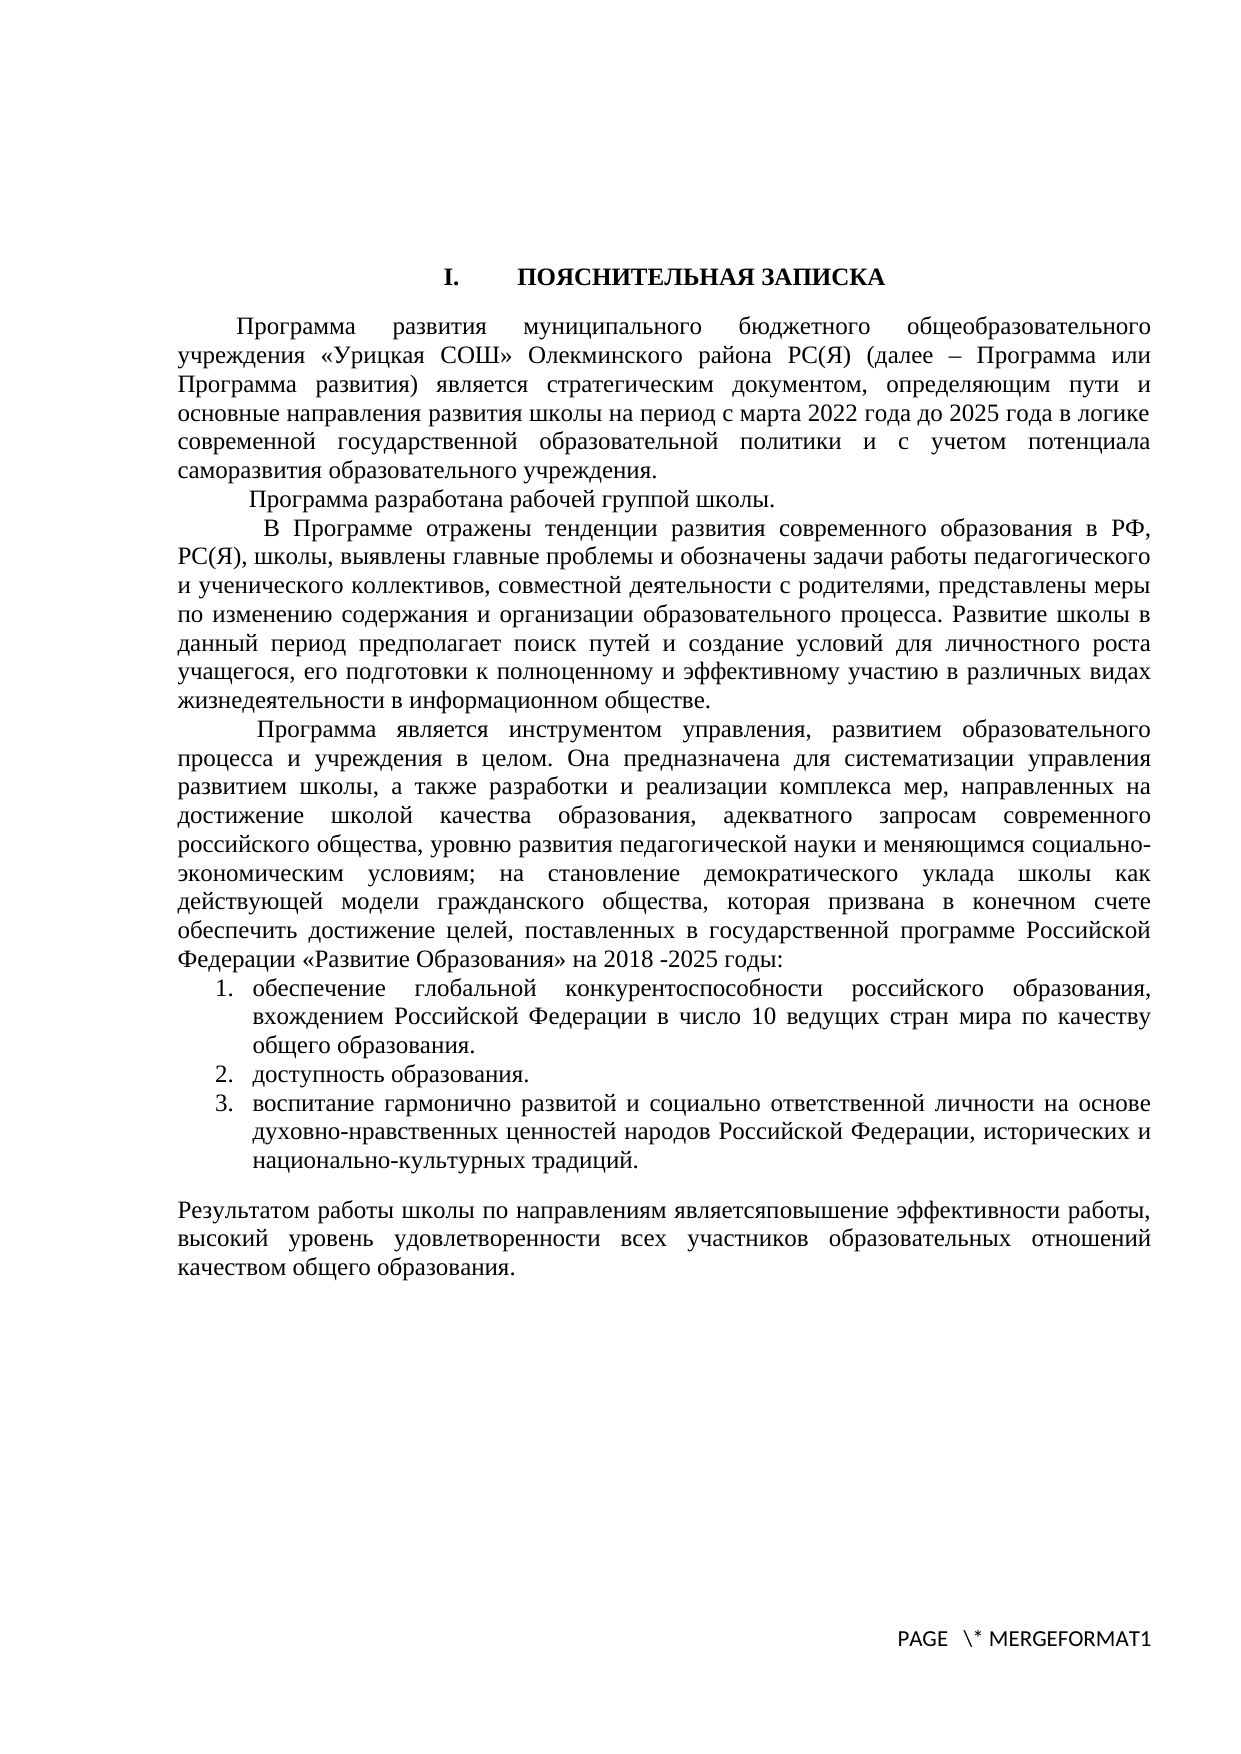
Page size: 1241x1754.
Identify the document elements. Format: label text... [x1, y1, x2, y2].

list ПОЯСНИТЕЛЬНАЯ ЗАПИСКА [177, 262, 1152, 291]
list обеспечение глобальной конкурентоспособности российского образования, вхождением Российской Федерации в число 10 ведущих стран мира по качеству общего образования. [215, 973, 1152, 1059]
text В Программе отражены тенденции развития современного образования в РФ, РС(Я), школы, выявлены главные проблемы и обозначены задачи работы педагогического и ученического коллективов, совместной деятельности с родителями, представлены меры по изменению содержания и организации образовательного процесса. Развитие школы в данный период предполагает поиск путей и создание условий для личностного роста учащегося, его подготовки к полно​ценному и эффективному участию в различных видах жизнедеятельности в информационном обществе. [177, 513, 1152, 714]
list воспитание гармонично развитой и социально ответственной личности на основе духовно-нравственных ценностей народов Российской Федерации, исторических и национально-культурных традиций. [215, 1088, 1152, 1174]
text Результатом работы школы по направлениям являетсяповышение эффективности работы, высокий уровень удовлетворенности всех участников образовательных отношений качеством общего образования. [177, 1195, 1152, 1281]
list доступность образования. [215, 1059, 1152, 1088]
text Программа разработана рабочей группой школы. [177, 484, 1152, 513]
text Программа является инструментом управления, развитием образовательного процесса и учреждения в целом. Она предназначена для систематизации управления развитием школы, а также разработки и реализации комплекса мер, направленных на достижение школой качества образования, адекватного запросам современного российского общества, уровню развития педагогической науки и меняющимся социально-экономическим условиям; на становление демократического уклада школы как действующей модели гражданского общества, которая призвана в конечном счете обеспечить достижение целей, поставленных в государственной программе Российской Федерации «Развитие Образования» на 2018 -2025 годы: [177, 714, 1152, 973]
text Программа развития муниципального бюджетного общеобразовательного учреждения «Урицкая СОШ» Олекминского района РС(Я) (далее – Программа или Программа развития) является стратегическим документом, определяющим пути и основные направления развития школы на период с марта 2022 года до 2025 года в логике современной государственной образовательной политики и с учетом потенциала саморазвития образовательного учреждения. [177, 311, 1152, 484]
